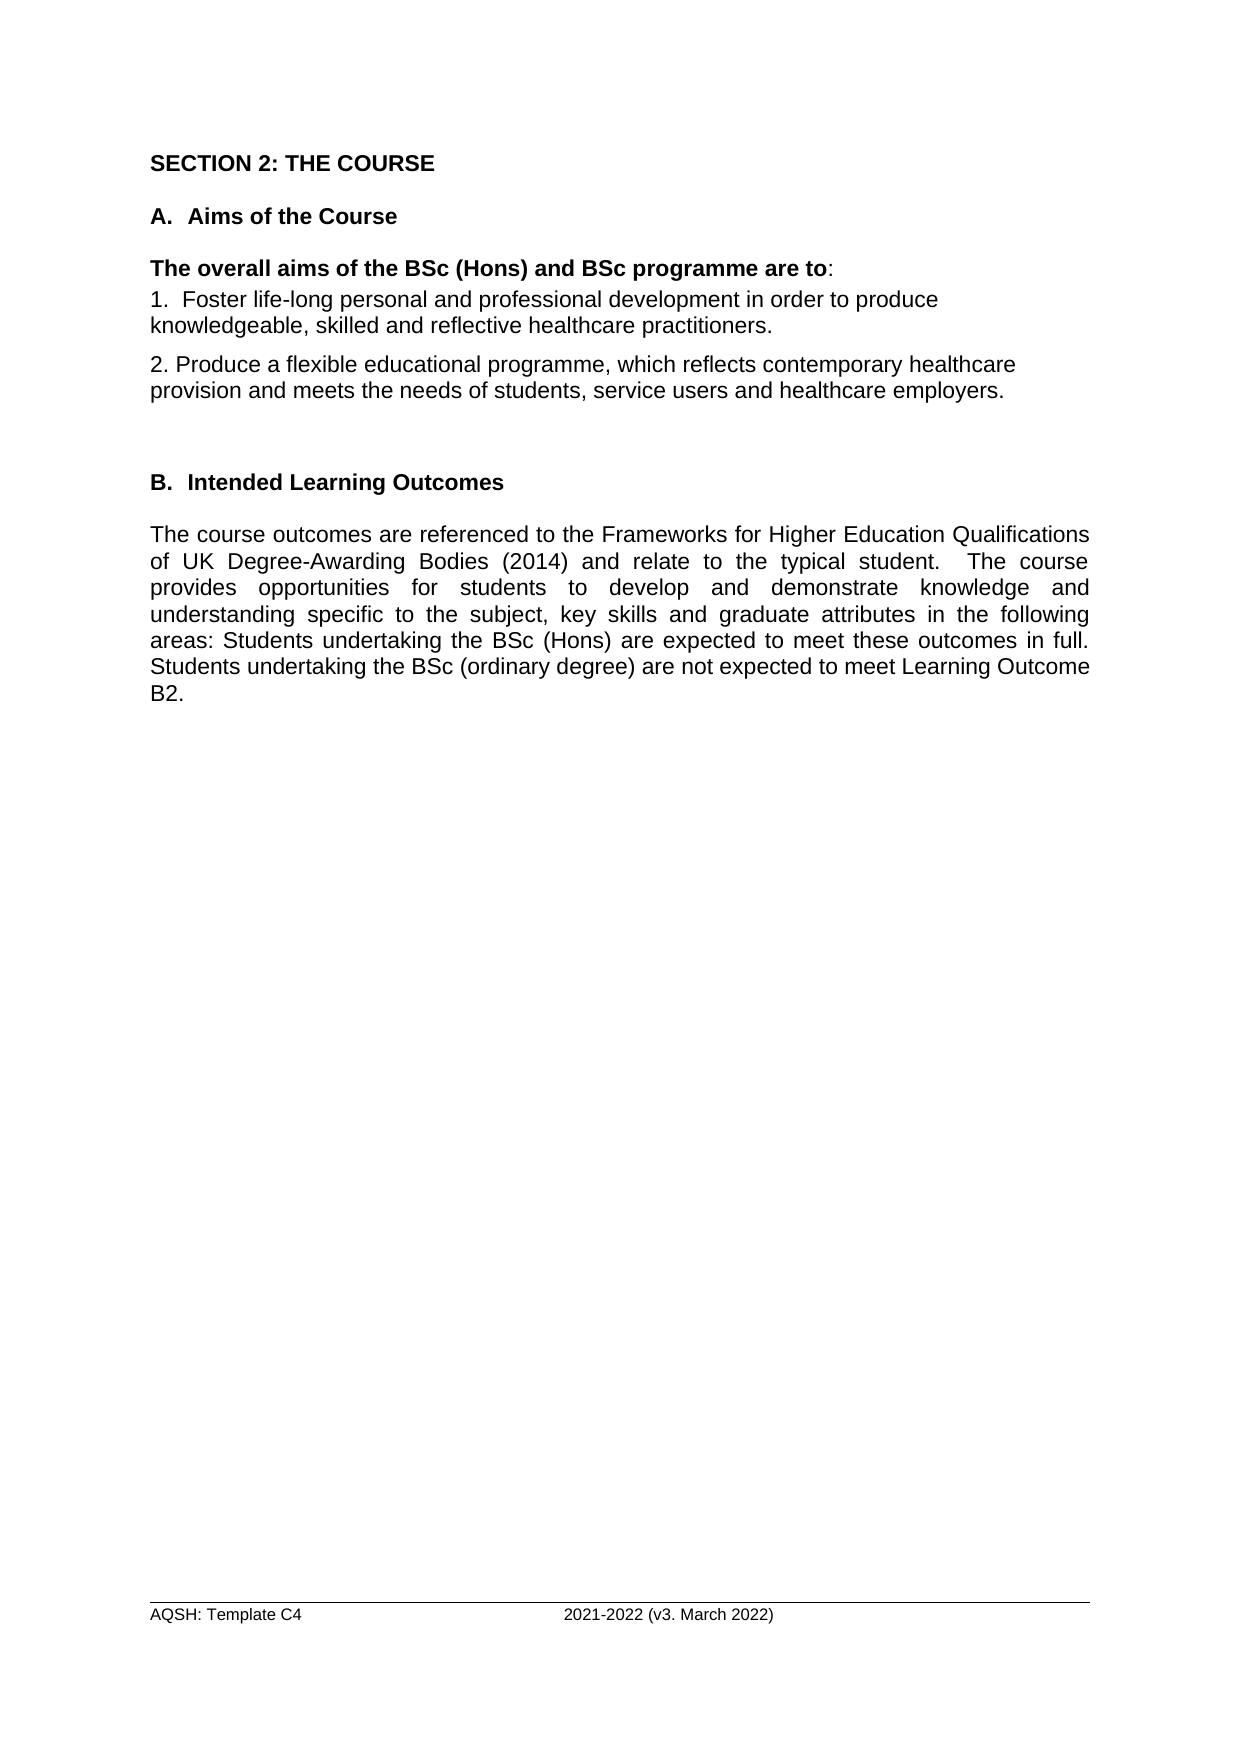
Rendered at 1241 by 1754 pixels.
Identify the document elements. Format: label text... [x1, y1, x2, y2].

text 2. Produce a flexible educational programme, which reflects contemporary healthcare provision and meets the needs of students, service users and healthcare employers. [150, 351, 1090, 403]
list Intended Learning Outcomes [150, 469, 1090, 495]
list Aims of the Course [150, 203, 1090, 229]
text The course outcomes are referenced to the Frameworks for Higher Education Qualifications of UK Degree-Awarding Bodies (2014) and relate to the typical student. The course provides opportunities for students to develop and demonstrate knowledge and understanding specific to the subject, key skills and graduate attributes in the following areas: Students undertaking the BSc (Hons) are expected to meet these outcomes in full. Students undertaking the BSc (ordinary degree) are not expected to meet Learning Outcome B2. [150, 521, 1090, 706]
text SECTION 2: THE COURSE [150, 150, 1090, 176]
text 1. Foster life-long personal and professional development in order to produce knowledgeable, skilled and reflective healthcare practitioners. [150, 286, 1090, 338]
text The overall aims of the BSc (Hons) and BSc programme are to: [150, 255, 1090, 282]
